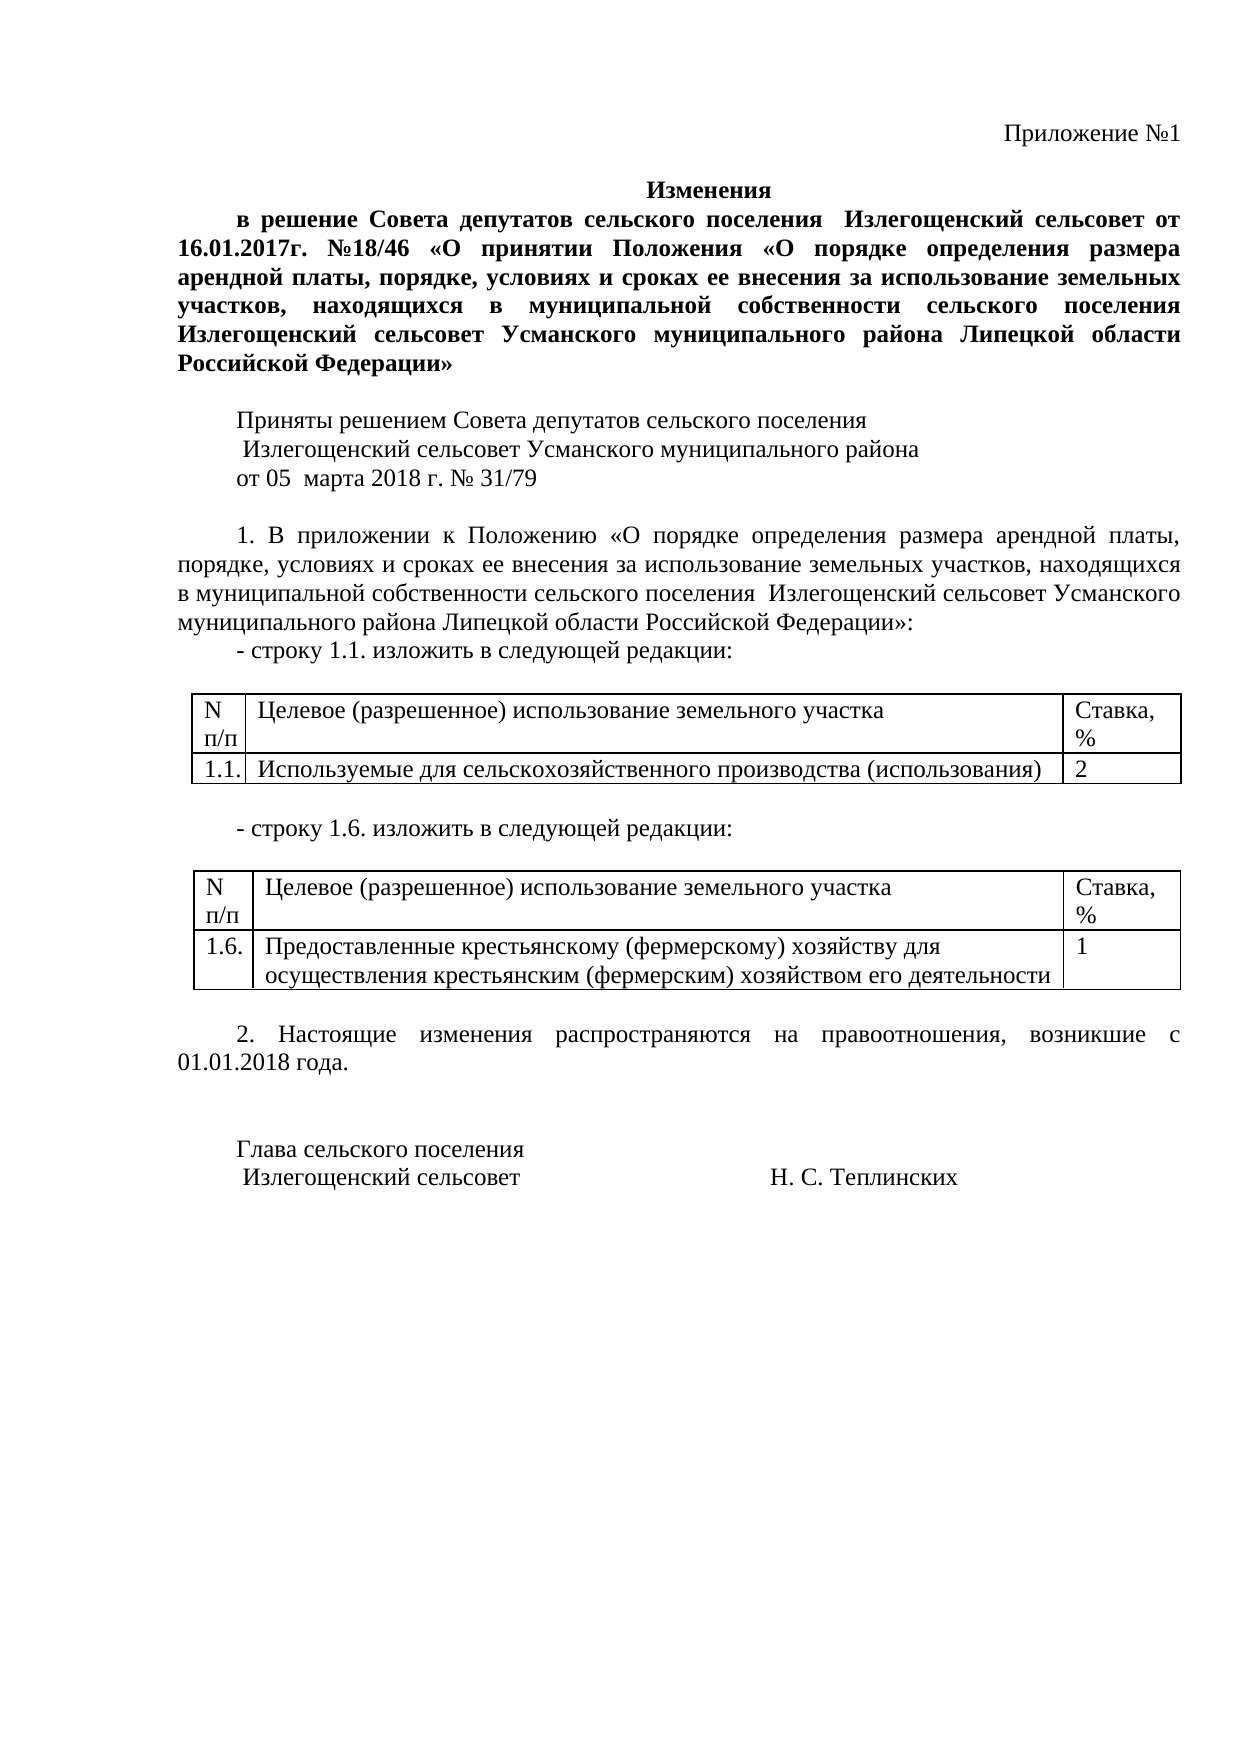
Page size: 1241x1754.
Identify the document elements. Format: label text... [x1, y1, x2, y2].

text Излегощенский сельсовет Усманского муниципального района [177, 434, 1181, 463]
text Приложение №1 [177, 118, 1181, 147]
table_cell 2 [1064, 754, 1180, 782]
table_header Целевое (разрешенное) использование земельного участка [254, 872, 1063, 929]
text 2. Настоящие изменения распространяются на правоотношения, возникшие с 01.01.2018 года. [177, 1019, 1181, 1076]
table_header N п/п [195, 872, 252, 929]
table_cell Используемые для сельскохозяйственного производства (использования) [246, 754, 1062, 782]
text Излегощенский сельсовет Н. С. Теплинских [177, 1162, 1181, 1191]
table_cell Предоставленные крестьянскому (фермерскому) хозяйству для осуществления крестьянским (фермерским) хозяйством его деятельности [254, 931, 1063, 988]
table_cell 1 [1064, 931, 1180, 988]
table_header Ставка, % [1064, 872, 1180, 929]
text от 05 марта 2018 г. № 31/79 [177, 463, 1181, 492]
text Приняты решением Совета депутатов сельского поселения [177, 406, 1181, 434]
text в решение Совета депутатов сельского поселения Излегощенский сельсовет от 16.01.2017г. №18/46 «О принятии Положения «О порядке определения размера арендной платы, порядке, условиях и сроках ее внесения за использование земельных участков, находящихся в муниципальной собственности сельского поселения Излегощенский сельсовет Усманского муниципального района Липецкой области Российской Федерации» [177, 204, 1181, 377]
table_header N п/п [193, 695, 245, 752]
table_header Целевое (разрешенное) использование земельного участка [246, 695, 1062, 752]
text Глава сельского поселения [177, 1134, 1181, 1162]
text Изменения [177, 176, 1181, 204]
table_cell 1.6. [195, 931, 252, 988]
table_cell 1.1. [193, 754, 245, 782]
text 1. В приложении к Положению «О порядке определения размера арендной платы, порядке, условиях и сроках ее внесения за использование земельных участков, находящихся в муниципальной собственности сельского поселения Излегощенский сельсовет Усманского муниципального района Липецкой области Российской Федерации»: [177, 521, 1181, 636]
table_header Ставка, % [1064, 695, 1180, 752]
text - строку 1.1. изложить в следующей редакции: [177, 636, 1181, 664]
text - строку 1.6. изложить в следующей редакции: [177, 813, 1181, 842]
